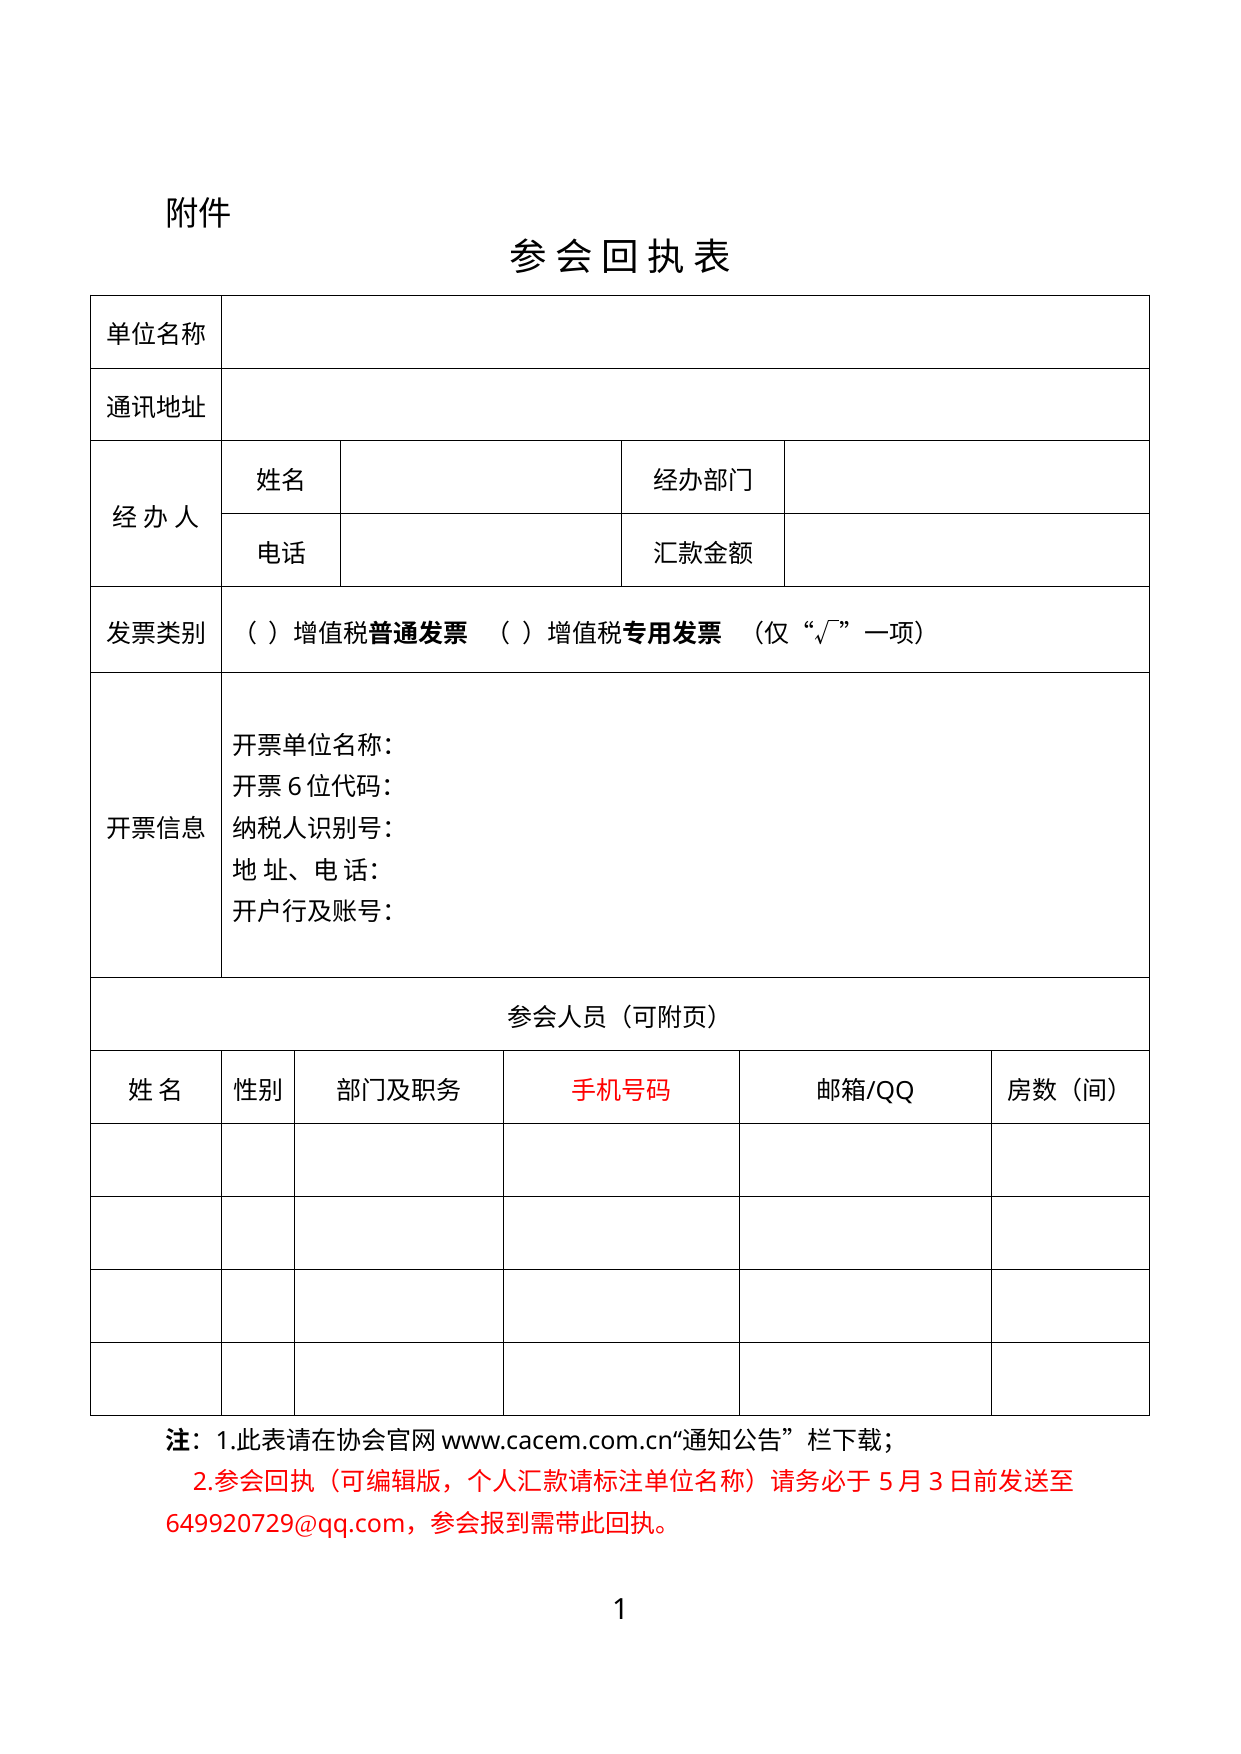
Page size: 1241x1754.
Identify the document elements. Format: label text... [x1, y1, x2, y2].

table_cell [992, 1124, 1149, 1196]
table_cell [504, 1124, 739, 1196]
table_cell [785, 441, 1149, 513]
table_cell [295, 1270, 503, 1342]
table_cell [341, 514, 621, 586]
table_cell [222, 1343, 294, 1415]
table_cell [504, 1197, 739, 1269]
table_cell 房数（间） [992, 1051, 1149, 1123]
table_cell 参会人员（可附页） [91, 978, 1149, 1050]
table_cell （ ）增值税普通发票 （ ）增值税专用发票 （仅“√”一项） [222, 587, 1149, 672]
table_cell 姓名 [222, 441, 340, 513]
table_cell [504, 1270, 739, 1342]
text 注：1.此表请在协会官网www.cacem.com.cn“通知公告”栏下载； [165, 1416, 1075, 1457]
table_cell 通讯地址 [91, 369, 221, 440]
table_cell [740, 1343, 991, 1415]
table_cell 经 办 人 [91, 441, 221, 586]
table_cell [222, 1124, 294, 1196]
table_cell 电话 [222, 514, 340, 586]
text 附件 [165, 178, 1075, 237]
table_cell [992, 1197, 1149, 1269]
table_cell [295, 1124, 503, 1196]
table_cell [740, 1197, 991, 1269]
table_cell 汇款金额 [622, 514, 784, 586]
table_cell 发票类别 [91, 587, 221, 672]
table_cell [992, 1270, 1149, 1342]
table_cell 性别 [222, 1051, 294, 1123]
table_cell 手机号码 [504, 1051, 739, 1123]
table_cell 经办部门 [622, 441, 784, 513]
table_cell 开票信息 [91, 673, 221, 977]
table_cell [992, 1343, 1149, 1415]
table_cell [91, 1124, 221, 1196]
table_cell [91, 1197, 221, 1269]
table_header [222, 296, 1149, 367]
table_cell [295, 1197, 503, 1269]
table_cell [740, 1124, 991, 1196]
text 参 会 回 执 表 [165, 237, 1075, 278]
table_cell [295, 1343, 503, 1415]
table_cell 邮箱/QQ [740, 1051, 991, 1123]
table_cell [91, 1343, 221, 1415]
table_cell [504, 1343, 739, 1415]
text 2.参会回执（可编辑版，个人汇款请标注单位名称）请务必于5月3日前发送至649920729@qq.com，参会报到需带此回执。 [165, 1457, 1075, 1541]
table_cell [91, 1270, 221, 1342]
table_header 单位名称 [91, 296, 221, 367]
table_cell [222, 1270, 294, 1342]
table_cell [785, 514, 1149, 586]
table_cell [222, 1197, 294, 1269]
table_cell [341, 441, 621, 513]
table_cell 部门及职务 [295, 1051, 503, 1123]
table_cell [222, 369, 1149, 440]
table_cell [740, 1270, 991, 1342]
table_cell 开票单位名称： 开票6位代码： 纳税人识别号： 地 址、电 话： 开户行及账号： [222, 673, 1149, 977]
table_cell 姓 名 [91, 1051, 221, 1123]
